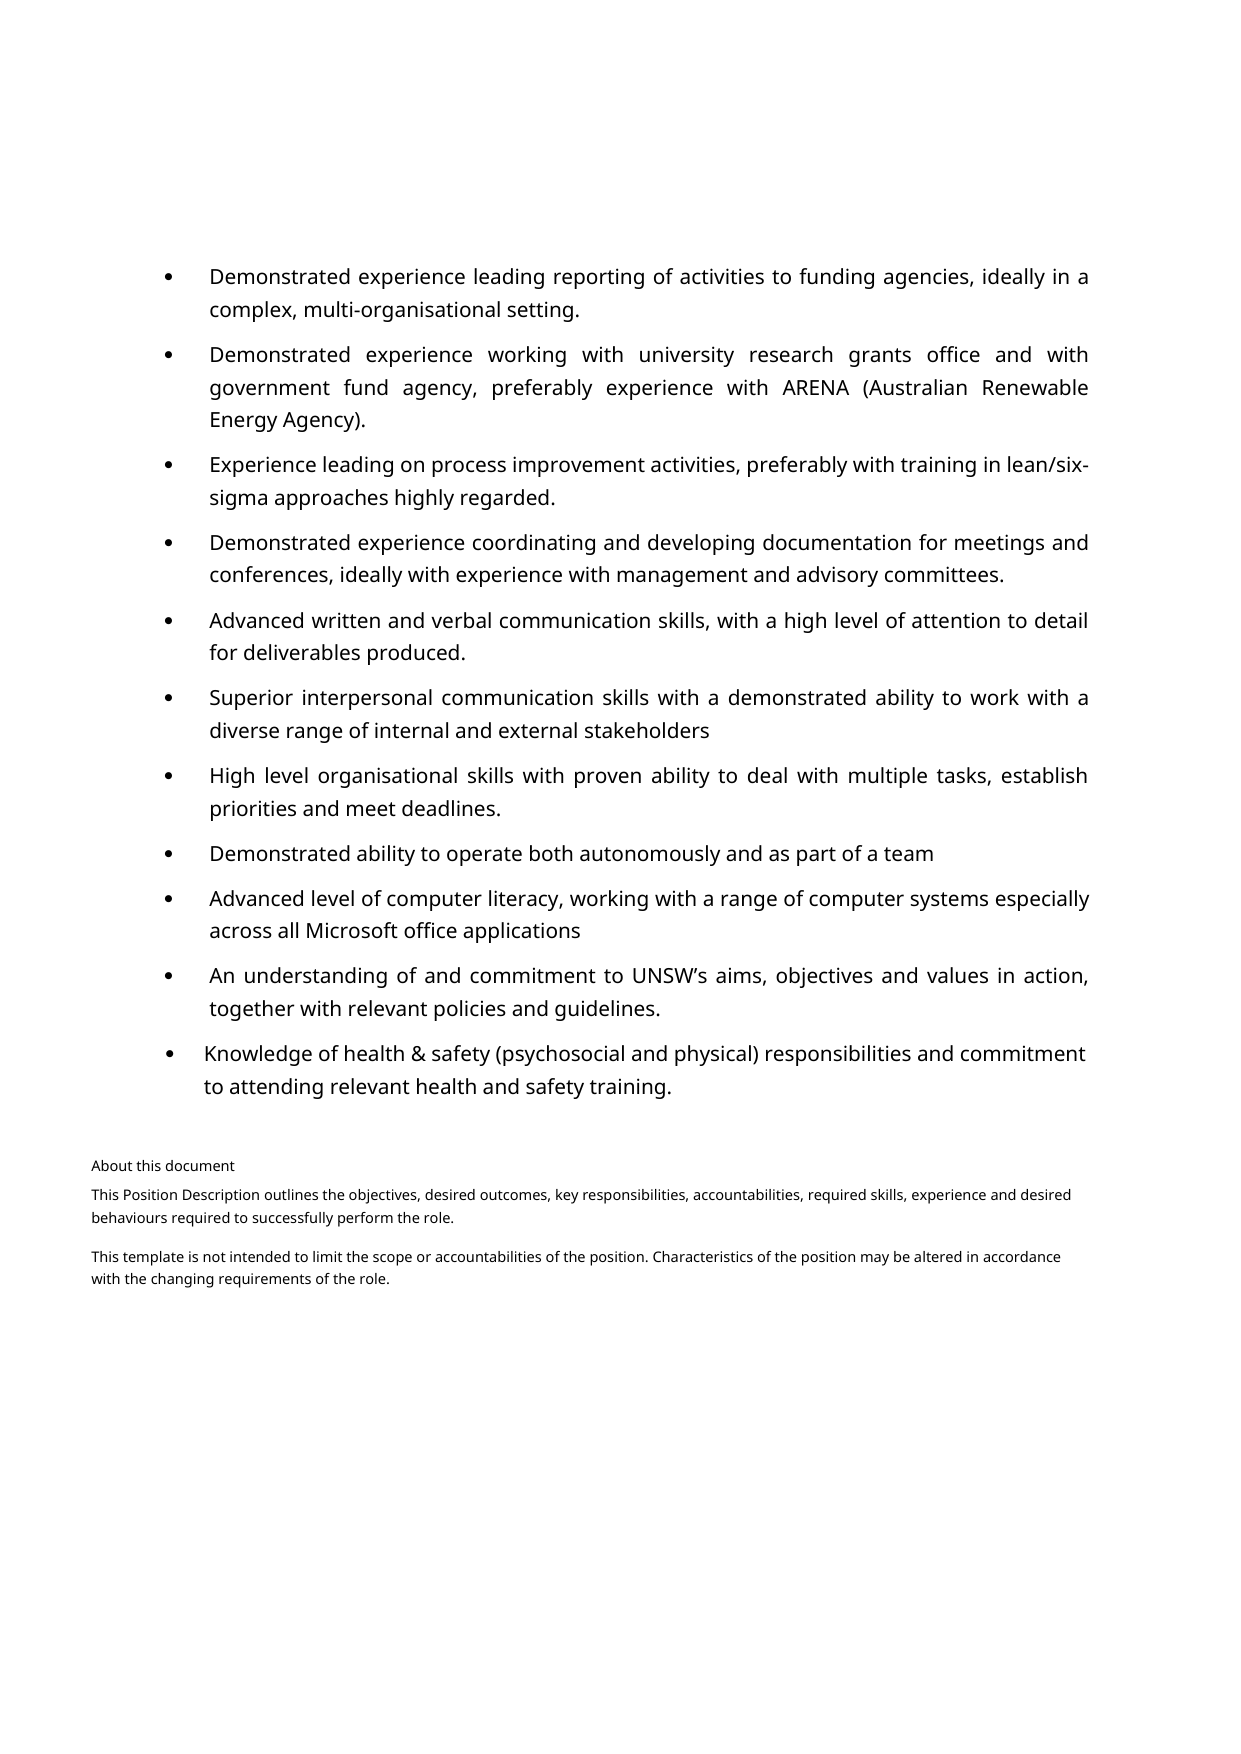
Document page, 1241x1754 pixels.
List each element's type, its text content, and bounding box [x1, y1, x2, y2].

list Demonstrated experience leading reporting of activities to funding agencies, ideally in a complex, multi-organisational setting. [165, 262, 1090, 323]
text About this document [91, 1156, 1090, 1176]
text This template is not intended to limit the scope or accountabilities of the position. Characteristics of the position may be altered in accordance with the changing requirements of the role. [91, 1246, 1080, 1289]
list Demonstrated experience working with university research grants office and with government fund agency, preferably experience with ARENA (Australian Renewable Energy Agency). [165, 340, 1090, 434]
list Experience leading on process improvement activities, preferably with training in lean/six-sigma approaches highly regarded. [165, 450, 1090, 511]
list Superior interpersonal communication skills with a demonstrated ability to work with a diverse range of internal and external stakeholders [165, 683, 1090, 744]
text This Position Description outlines the objectives, desired outcomes, key responsibilities, accountabilities, required skills, experience and desired behaviours required to successfully perform the role. [91, 1185, 1080, 1228]
list Advanced written and verbal communication skills, with a high level of attention to detail for deliverables produced. [165, 606, 1090, 667]
list Demonstrated experience coordinating and developing documentation for meetings and conferences, ideally with experience with management and advisory committees. [165, 528, 1090, 589]
list Demonstrated ability to operate both autonomously and as part of a team [165, 839, 1090, 867]
list High level organisational skills with proven ability to deal with multiple tasks, establish priorities and meet deadlines. [165, 761, 1090, 822]
list An understanding of and commitment to UNSW’s aims, objectives and values in action, together with relevant policies and guidelines. [165, 962, 1090, 1023]
list Knowledge of health & safety (psychosocial and physical) responsibilities and commitment to attending relevant health and safety training. [166, 1039, 1090, 1100]
list Advanced level of computer literacy, working with a range of computer systems especially across all Microsoft office applications [165, 884, 1090, 945]
